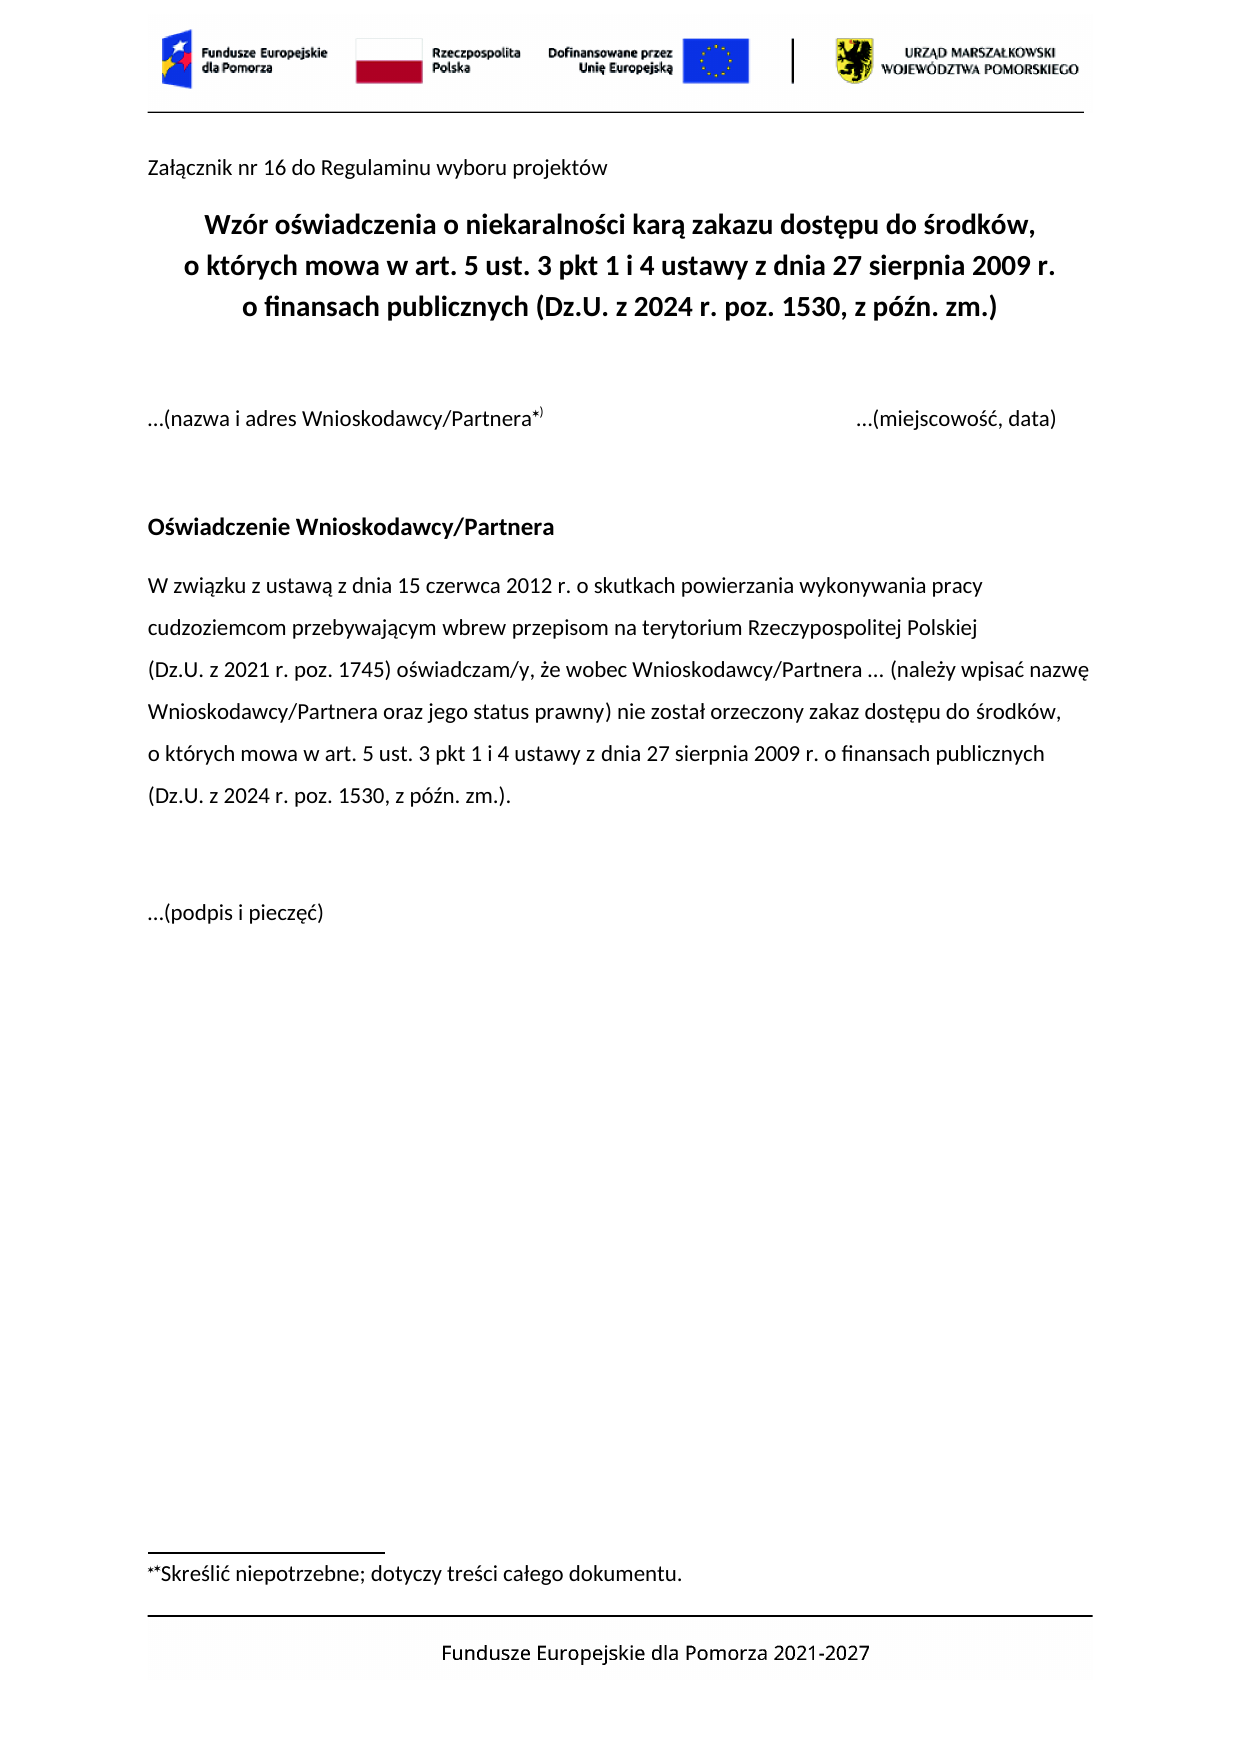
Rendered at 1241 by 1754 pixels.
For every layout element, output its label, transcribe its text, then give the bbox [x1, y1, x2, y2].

text W związku z ustawą z dnia 15 czerwca 2012 r. o skutkach powierzania wykonywania pracy cudzoziemcom przebywającym wbrew przepisom na terytorium Rzeczypospolitej Polskiej (Dz.U. z 2021 r. poz. 1745) oświadczam/y, że wobec Wnioskodawcy/Partnera … (należy wpisać nazwę Wnioskodawcy/Partnera oraz jego status prawny) nie został orzeczony zakaz dostępu do środków, o których mowa w art. 5 ust. 3 pkt 1 i 4 ustawy z dnia 27 sierpnia 2009 r. o finansach publicznych (Dz.U. z 2024 r. poz. 1530, z późn. zm.). [148, 571, 1092, 809]
text Oświadczenie Wnioskodawcy/Partnera [148, 511, 1092, 541]
picture [147, 14, 1093, 113]
picture [147, 1615, 1093, 1680]
text Załącznik nr 16 do Regulaminu wyboru projektów [148, 153, 1092, 181]
text …(nazwa i adres Wnioskodawcy/Partnera) …(miejscowość, data) [148, 404, 1092, 432]
text …(podpis i pieczęć) [148, 898, 1092, 926]
subtitle Wzór oświadczenia o niekaralności karą zakazu dostępu do środków, o których mowa w art. 5 ust. 3 pkt 1 i 4 ustawy z dnia 27 sierpnia 2009 r. o finansach publicznych (Dz.U. z 2024 r. poz. 1530, z późn. zm.) [148, 206, 1092, 323]
